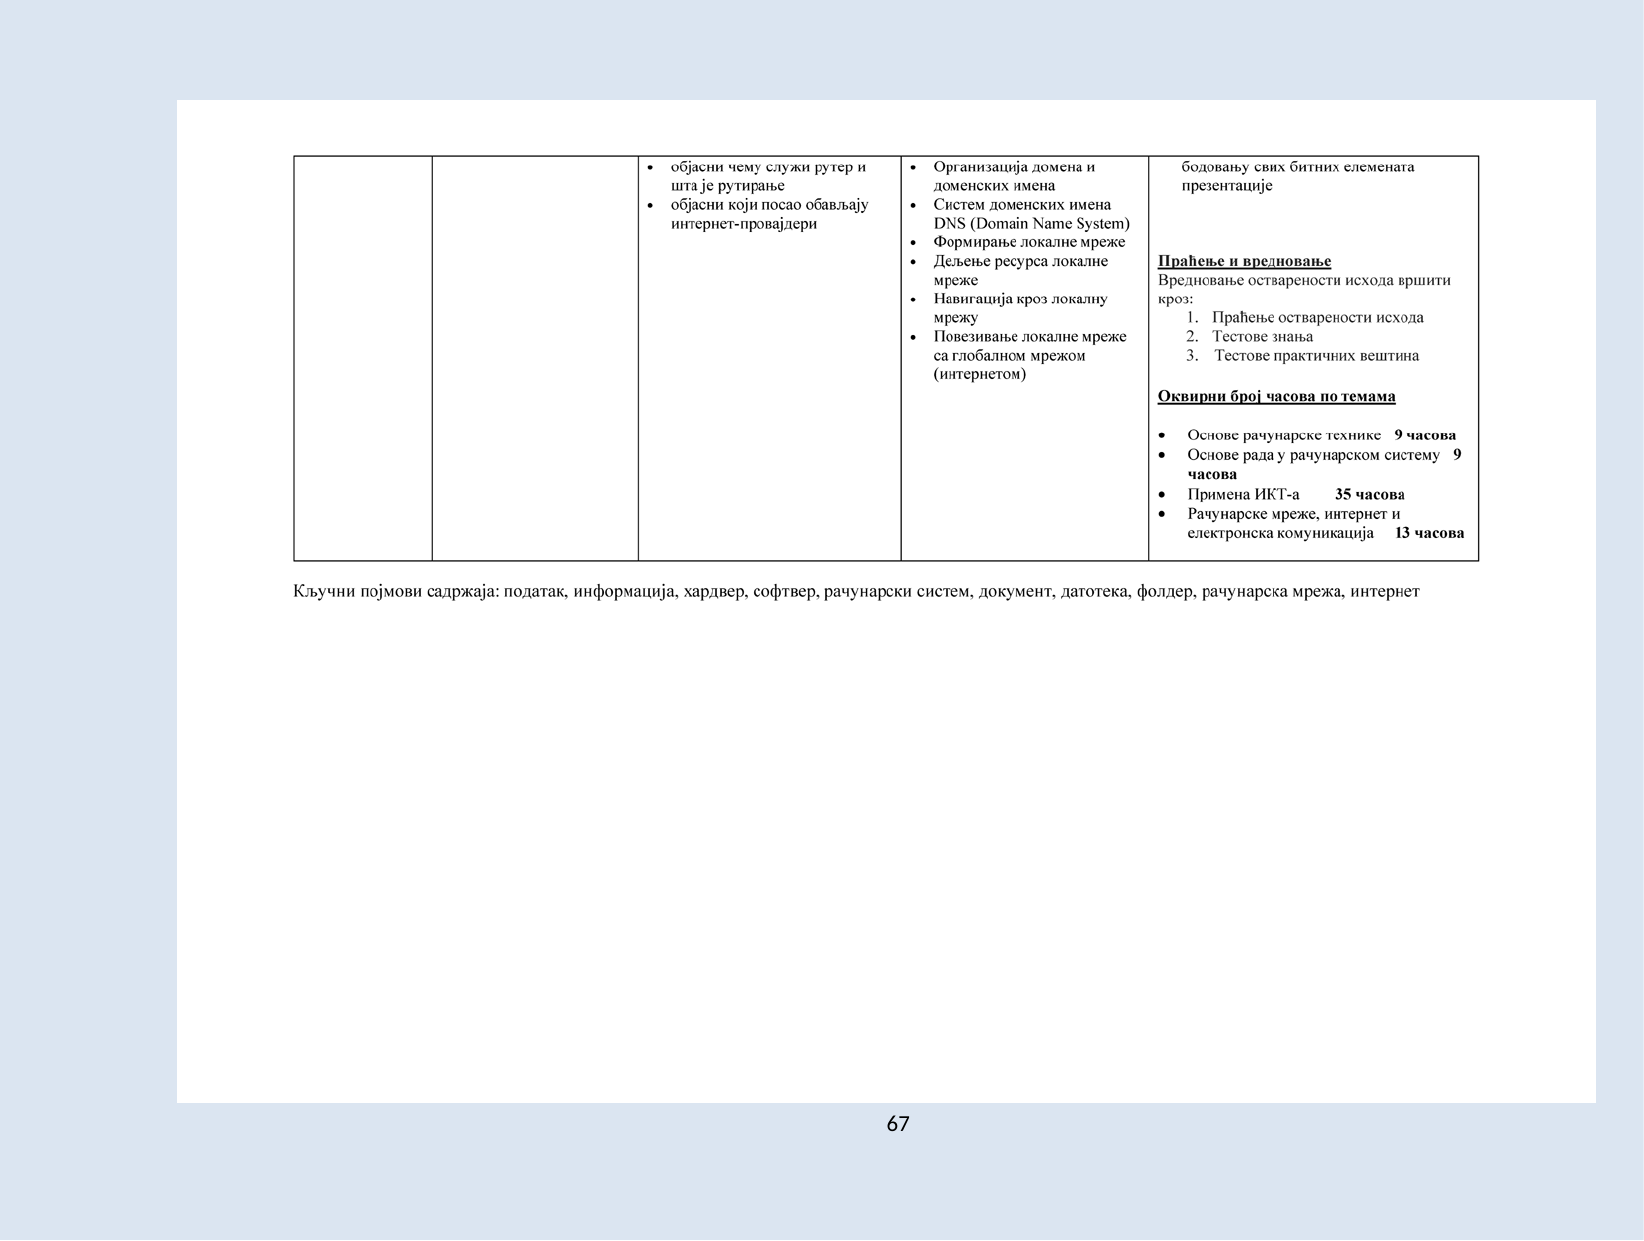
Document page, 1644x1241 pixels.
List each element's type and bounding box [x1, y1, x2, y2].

picture [177, 100, 1596, 1103]
